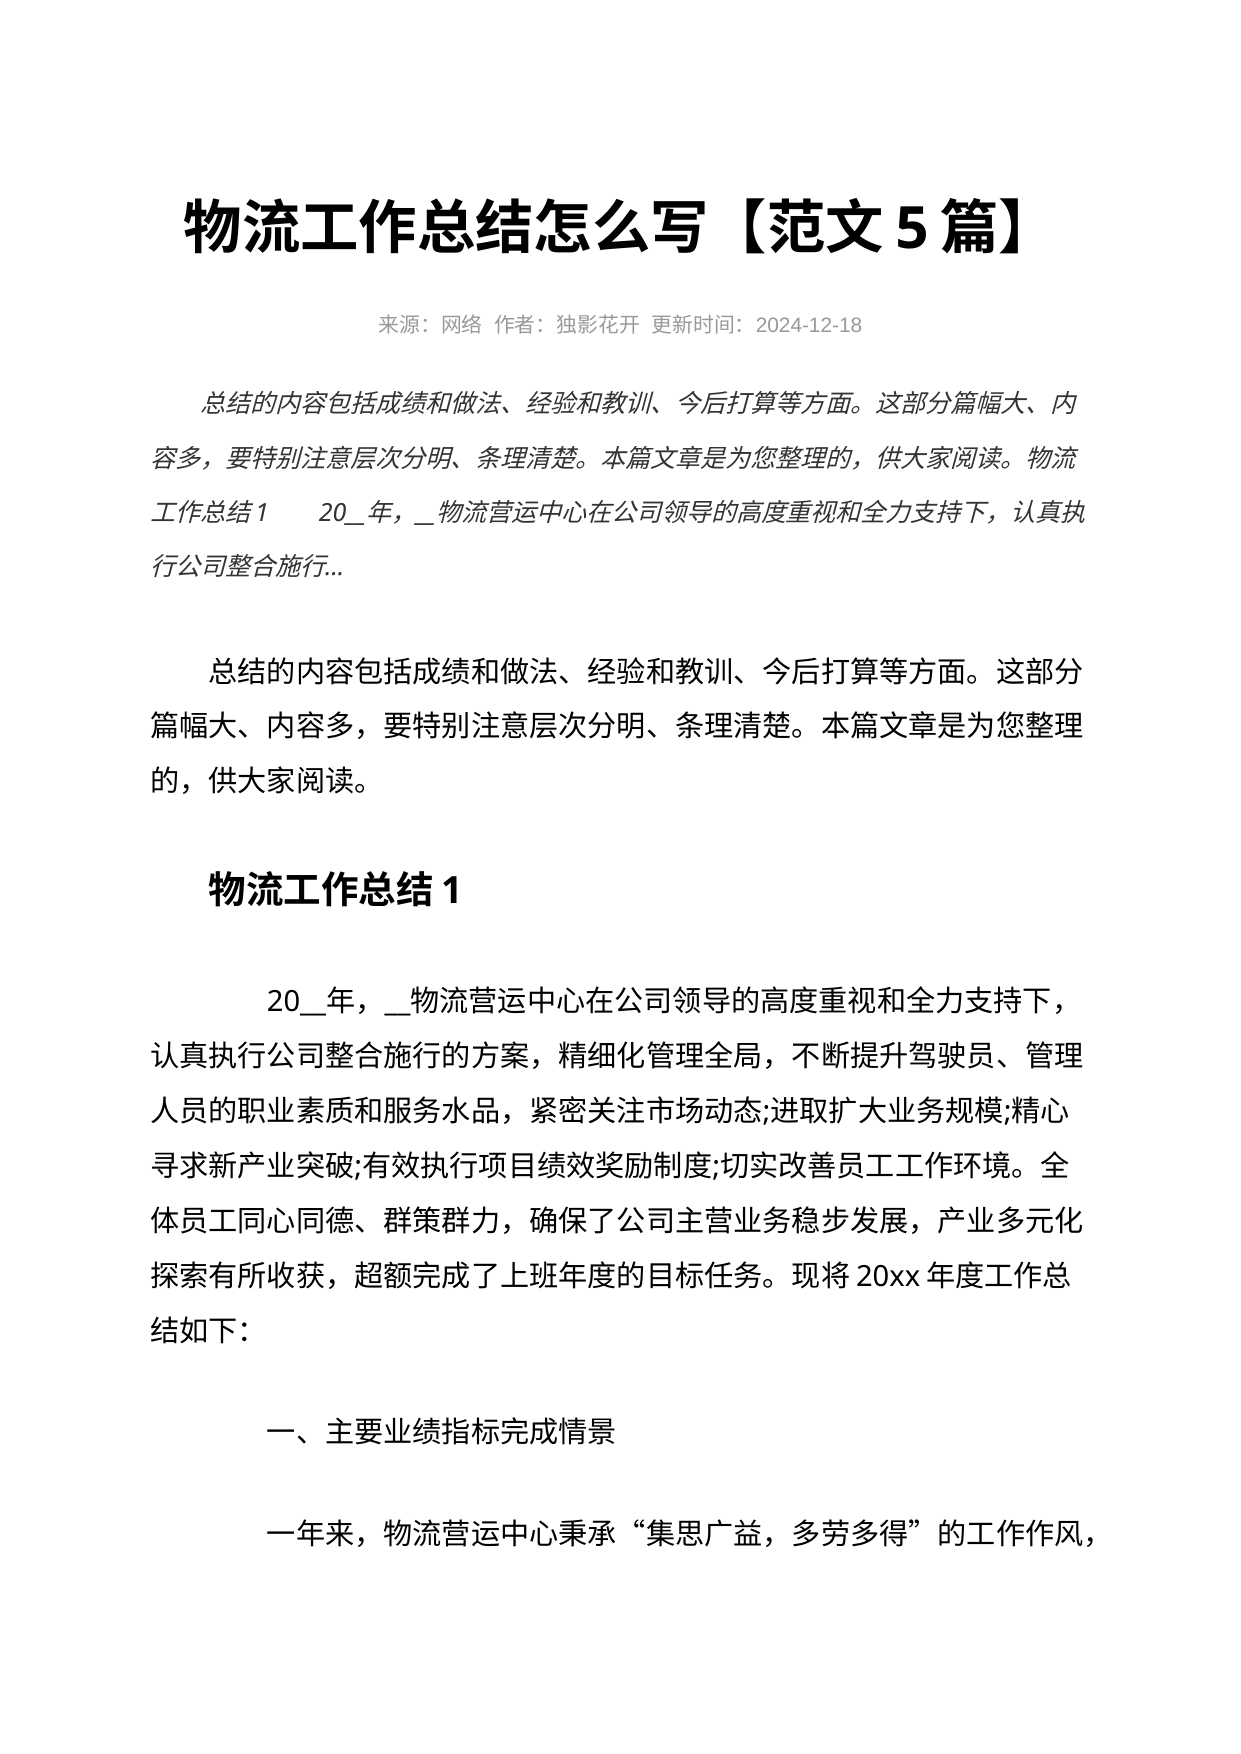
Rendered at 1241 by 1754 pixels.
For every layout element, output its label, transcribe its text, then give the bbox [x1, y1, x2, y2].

text 物流工作总结1 [150, 860, 1090, 914]
text 总结的内容包括成绩和做法、经验和教训、今后打算等方面。这部分篇幅大、内容多，要特别注意层次分明、条理清楚。本篇文章是为您整理的，供大家阅读。物流工作总结1 20__年，__物流营运中心在公司领导的高度重视和全力支持下，认真执行公司整合施行... [150, 384, 1090, 583]
text 来源：网络 作者：独影花开 更新时间：2024-12-18 [150, 313, 1090, 337]
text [150, 1511, 1090, 1553]
text 一、主要业绩指标完成情景 [150, 1409, 1090, 1451]
subtitle 物流工作总结怎么写【范文5篇】 [150, 181, 1090, 266]
text 总结的内容包括成绩和做法、经验和教训、今后打算等方面。这部分篇幅大、内容多，要特别注意层次分明、条理清楚。本篇文章是为您整理的，供大家阅读。 [150, 648, 1090, 800]
text 20__年，__物流营运中心在公司领导的高度重视和全力支持下，认真执行公司整合施行的方案，精细化管理全局，不断提升驾驶员、管理人员的职业素质和服务水品，紧密关注市场动态;进取扩大业务规模;精心寻求新产业突破;有效执行项目绩效奖励制度;切实改善员工工作环境。全体员工同心同德、群策群力，确保了公司主营业务稳步发展，产业多元化探索有所收获，超额完成了上班年度的目标任务。现将20xx年度工作总结如下： [150, 977, 1090, 1349]
